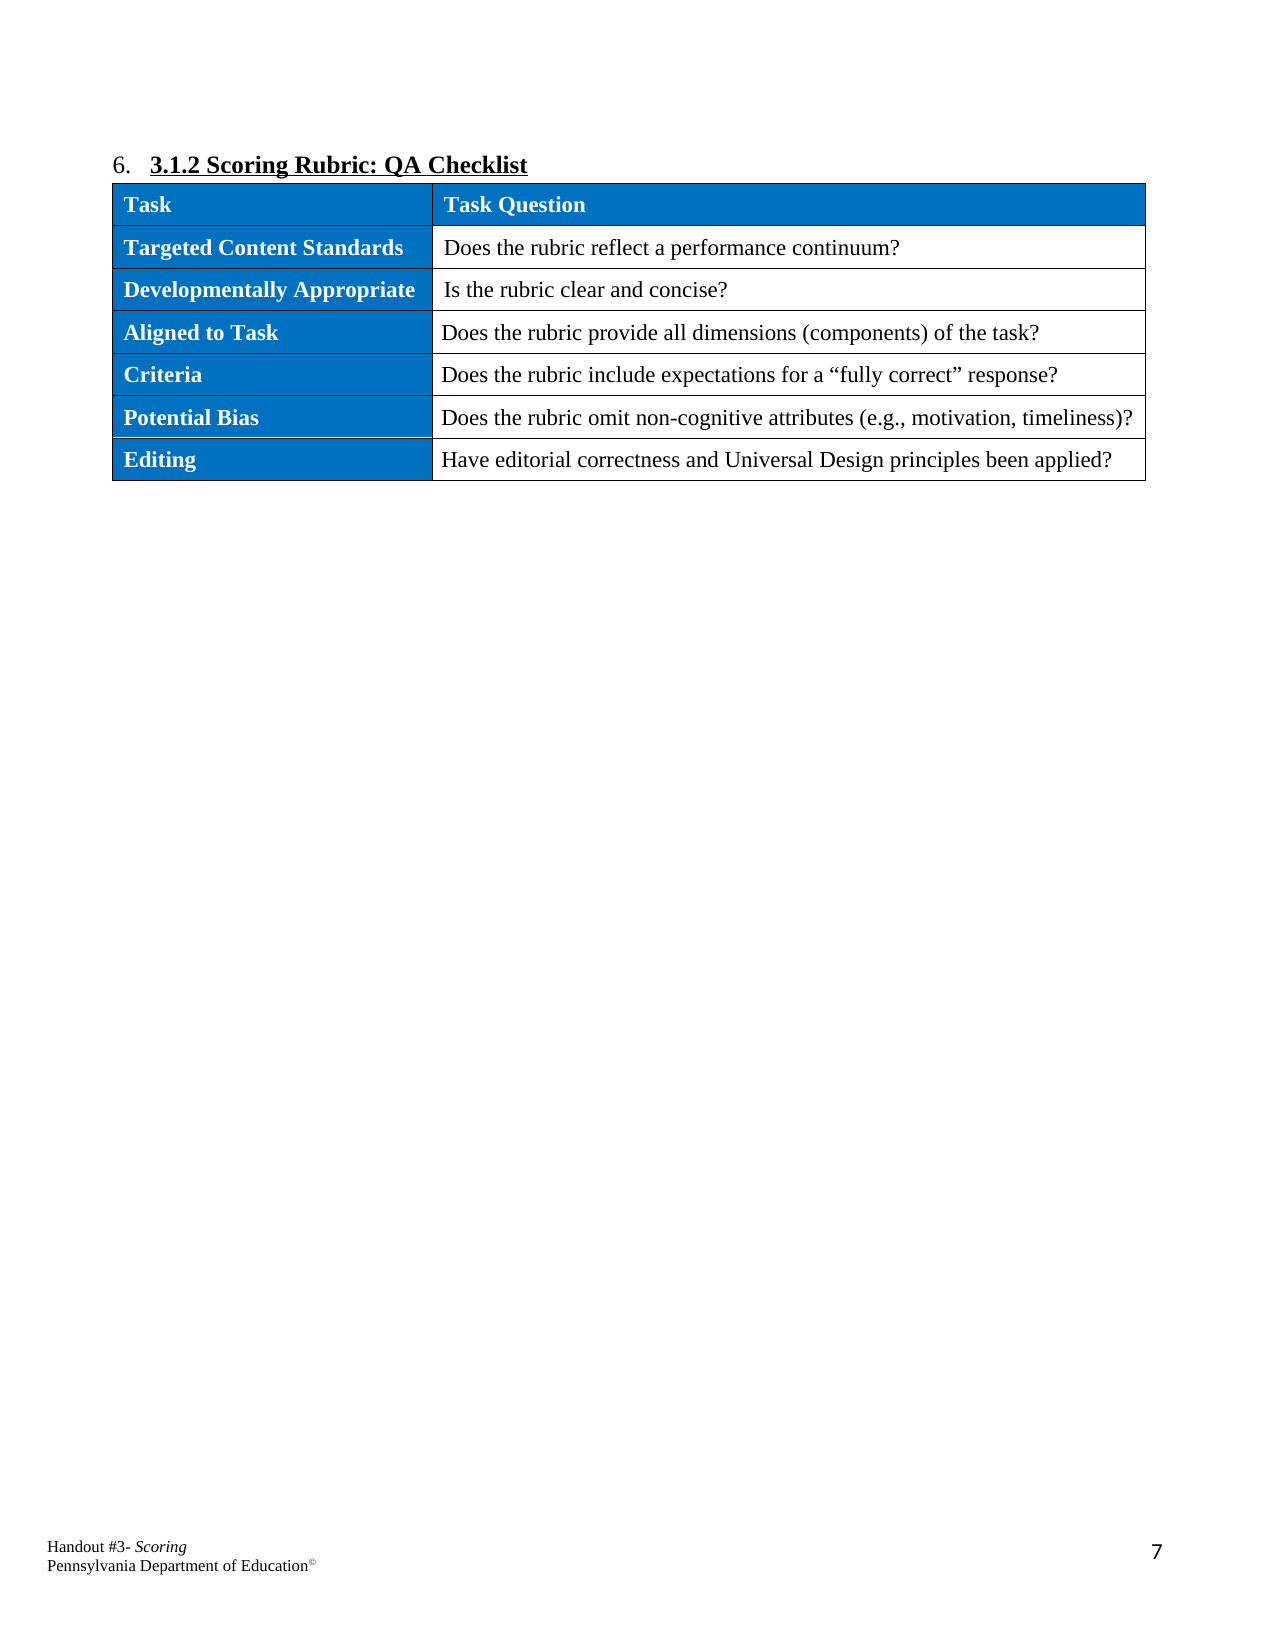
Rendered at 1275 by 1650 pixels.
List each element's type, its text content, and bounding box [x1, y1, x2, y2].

table_cell Editing [113, 439, 432, 480]
table_cell Does the rubric reflect a performance continuum? [433, 226, 1145, 268]
table_cell Does the rubric provide all dimensions (components) of the task? [433, 311, 1145, 353]
table_cell Potential Bias [113, 396, 432, 437]
table_cell Targeted Content Standards [113, 226, 432, 268]
table_cell Developmentally Appropriate [113, 269, 432, 310]
table_header Task [113, 184, 432, 225]
table_cell Have editorial correctness and Universal Design principles been applied? [433, 439, 1145, 480]
table_header Task Question [433, 184, 1145, 225]
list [112, 150, 1172, 179]
table_cell Is the rubric clear and concise? [433, 269, 1145, 310]
table_cell Does the rubric include expectations for a “fully correct” response? [433, 354, 1145, 395]
table_cell Does the rubric omit non-cognitive attributes (e.g., motivation, timeliness)? [433, 396, 1145, 437]
table_cell Criteria [113, 354, 432, 395]
table_cell Aligned to Task [113, 311, 432, 353]
